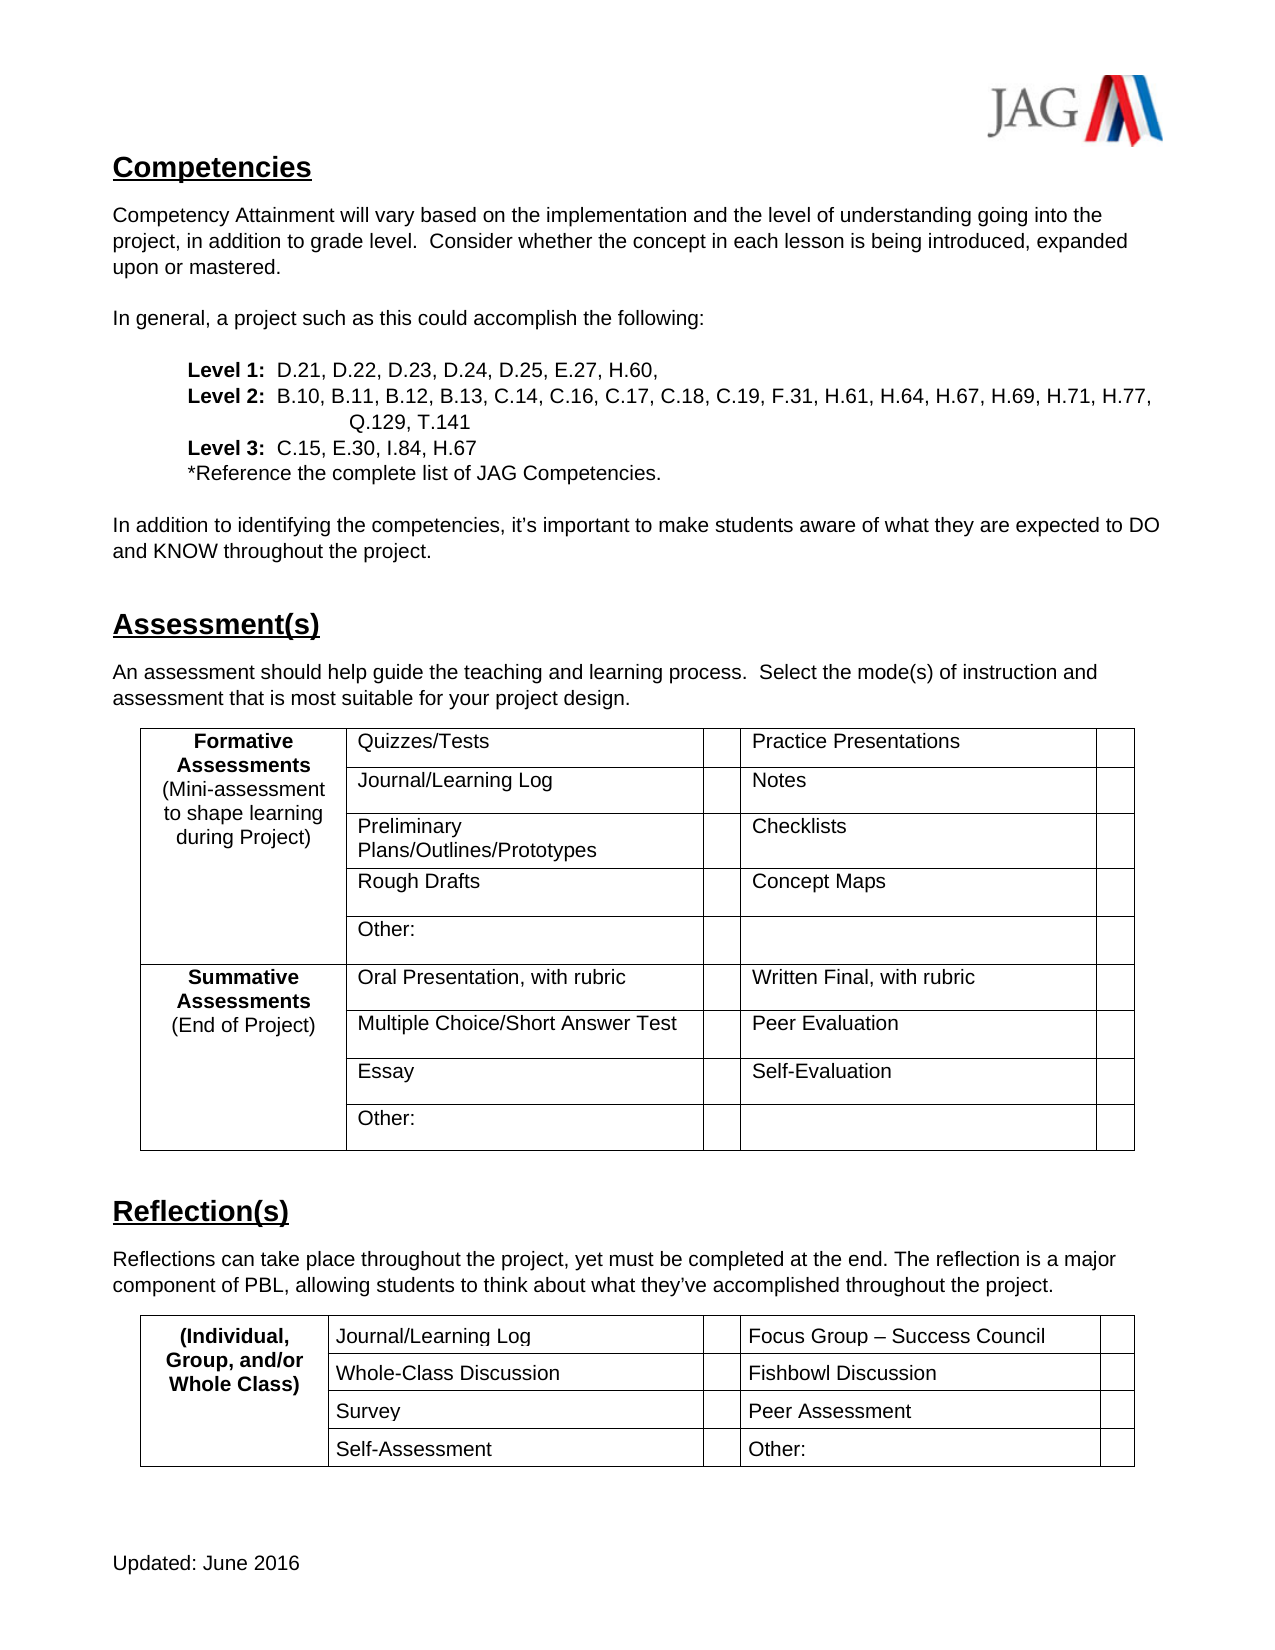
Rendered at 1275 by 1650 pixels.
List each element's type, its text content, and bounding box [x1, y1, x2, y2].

table_cell [1101, 1429, 1134, 1466]
table_cell Self-Evaluation [741, 1059, 1096, 1104]
table_cell [704, 869, 740, 916]
table_cell [1101, 1354, 1134, 1390]
table_cell Fishbowl Discussion [741, 1354, 1100, 1390]
table_cell Checklists [741, 814, 1096, 868]
table_cell [1097, 768, 1134, 813]
table_cell [1097, 917, 1134, 964]
table_cell [704, 768, 740, 813]
table_cell Essay [347, 1059, 703, 1104]
text Level 2: B.10, B.11, B.12, B.13, C.14, C.16, C.17, C.18, C.19, F.31, H.61, H.64, H.67, H.69, H.71, H.77, Q.129, T.141 [112, 384, 1162, 433]
table_cell [704, 965, 740, 1010]
table_header [704, 729, 740, 767]
table_cell [704, 917, 740, 964]
table_header [1097, 729, 1134, 767]
table_cell [1097, 965, 1134, 1010]
table_cell [704, 1391, 740, 1428]
table_cell Peer Assessment [741, 1391, 1100, 1428]
table_cell [1097, 869, 1134, 916]
table_cell Journal/Learning Log [347, 768, 703, 813]
table_cell Rough Drafts [347, 869, 703, 916]
table_cell [1097, 1105, 1134, 1150]
table_cell [704, 1059, 740, 1104]
table_cell Survey [329, 1391, 703, 1428]
table_cell Other: [347, 1105, 703, 1150]
text Reflections can take place throughout the project, yet must be completed at the end. The reflection is a major component of PBL, allowing students to think about what they’ve accomplished throughout the project. [112, 1247, 1162, 1297]
table_cell Peer Evaluation [741, 1011, 1096, 1058]
table_header [704, 1316, 740, 1353]
table_header Formative Assessments (Mini-assessment to shape learning during Project) [141, 729, 346, 964]
table_cell Notes [741, 768, 1096, 813]
table_cell [1101, 1391, 1134, 1428]
picture [987, 75, 1163, 147]
table_header Quizzes/Tests [347, 729, 703, 767]
table_cell [741, 1105, 1096, 1150]
table_cell [1097, 1011, 1134, 1058]
text Level 3: C.15, E.30, I.84, H.67 [112, 435, 1162, 459]
table_cell [1097, 1059, 1134, 1104]
table_cell [704, 1429, 740, 1466]
table_header [1101, 1316, 1134, 1353]
table_cell Whole-Class Discussion [329, 1354, 703, 1390]
table_cell Self-Assessment [329, 1429, 703, 1466]
table_cell Multiple Choice/Short Answer Test [347, 1011, 703, 1058]
table_cell Concept Maps [741, 869, 1096, 916]
table_cell [704, 1354, 740, 1390]
table_cell Oral Presentation, with rubric [347, 965, 703, 1010]
text *Reference the complete list of JAG Competencies. [112, 461, 1162, 485]
text Competencies [112, 150, 1162, 183]
text Reflection(s) [112, 1194, 1162, 1227]
text In general, a project such as this could accomplish the following: [112, 306, 1162, 330]
text Level 1: D.21, D.22, D.23, D.24, D.25, E.27, H.60, [112, 358, 1162, 382]
table_cell [741, 917, 1096, 964]
table_header Practice Presentations [741, 729, 1096, 767]
table_header Focus Group – Success Council [741, 1316, 1100, 1353]
table_cell Written Final, with rubric [741, 965, 1096, 1010]
table_cell [704, 1011, 740, 1058]
table_cell Other: [741, 1429, 1100, 1466]
text Competency Attainment will vary based on the implementation and the level of understanding going into the project, in addition to grade level. Consider whether the concept in each lesson is being introduced, expanded upon or mastered. [112, 203, 1162, 278]
text In addition to identifying the competencies, it’s important to make students aware of what they are expected to DO and KNOW throughout the project. [112, 513, 1162, 563]
table_cell Preliminary Plans/Outlines/Prototypes [347, 814, 703, 868]
table_cell Other: [347, 917, 703, 964]
text An assessment should help guide the teaching and learning process. Select the mode(s) of instruction and assessment that is most suitable for your project design. [112, 660, 1162, 709]
text Assessment(s) [112, 607, 1162, 641]
table_cell Summative Assessments (End of Project) [141, 965, 346, 1150]
table_header (Individual, Group, and/or Whole Class) [141, 1316, 328, 1466]
table_cell [704, 814, 740, 868]
table_cell [704, 1105, 740, 1150]
table_header Journal/Learning Log [329, 1316, 703, 1353]
table_cell [1097, 814, 1134, 868]
